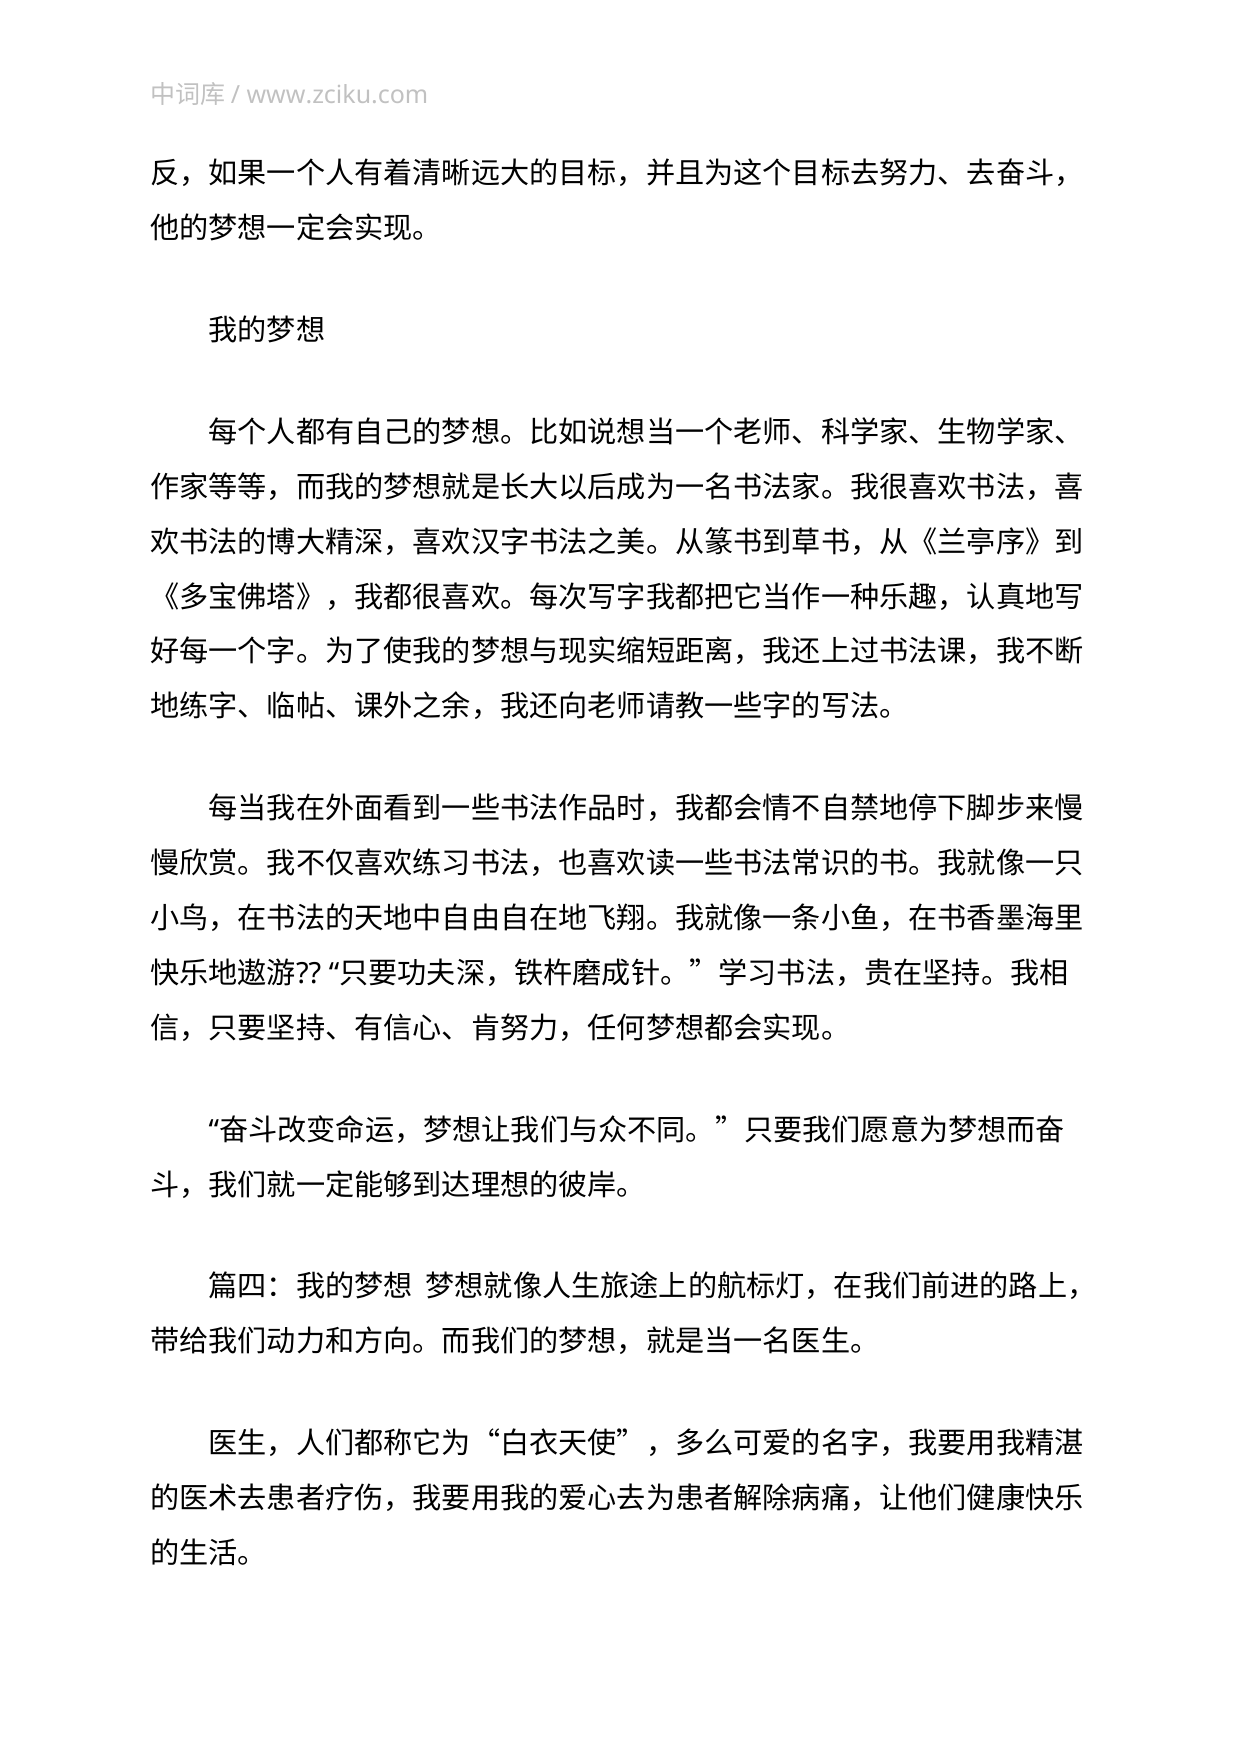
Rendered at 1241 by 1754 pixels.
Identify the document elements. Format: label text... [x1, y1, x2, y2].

text 每当我在外面看到一些书法作品时，我都会情不自禁地停下脚步来慢慢欣赏。我不仅喜欢练习书法，也喜欢读一些书法常识的书。我就像一只小鸟，在书法的天地中自由自在地飞翔。我就像一条小鱼，在书香墨海里快乐地遨游?? “只要功夫深，铁杵磨成针。”学习书法，贵在坚持。我相信，只要坚持、有信心、肯努力，任何梦想都会实现。 [150, 785, 1090, 1047]
text 我的梦想 [150, 307, 1090, 349]
text 医生，人们都称它为“白衣天使”，多么可爱的名字，我要用我精湛的医术去患者疗伤，我要用我的爱心去为患者解除病痛，让他们健康快乐的生活。 [150, 1419, 1090, 1572]
text 每个人都有自己的梦想。比如说想当一个老师、科学家、生物学家、作家等等，而我的梦想就是长大以后成为一名书法家。我很喜欢书法，喜欢书法的博大精深，喜欢汉字书法之美。从篆书到草书，从《兰亭序》到《多宝佛塔》，我都很喜欢。每次写字我都把它当作一种乐趣，认真地写好每一个字。为了使我的梦想与现实缩短距离，我还上过书法课，我不断地练字、临帖、课外之余，我还向老师请教一些字的写法。 [150, 408, 1090, 725]
text “奋斗改变命运，梦想让我们与众不同。”只要我们愿意为梦想而奋斗，我们就一定能够到达理想的彼岸。 [150, 1106, 1090, 1203]
text 篇四：我的梦想 梦想就像人生旅途上的航标灯，在我们前进的路上，带给我们动力和方向。而我们的梦想，就是当一名医生。 [150, 1263, 1090, 1360]
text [150, 150, 1090, 247]
